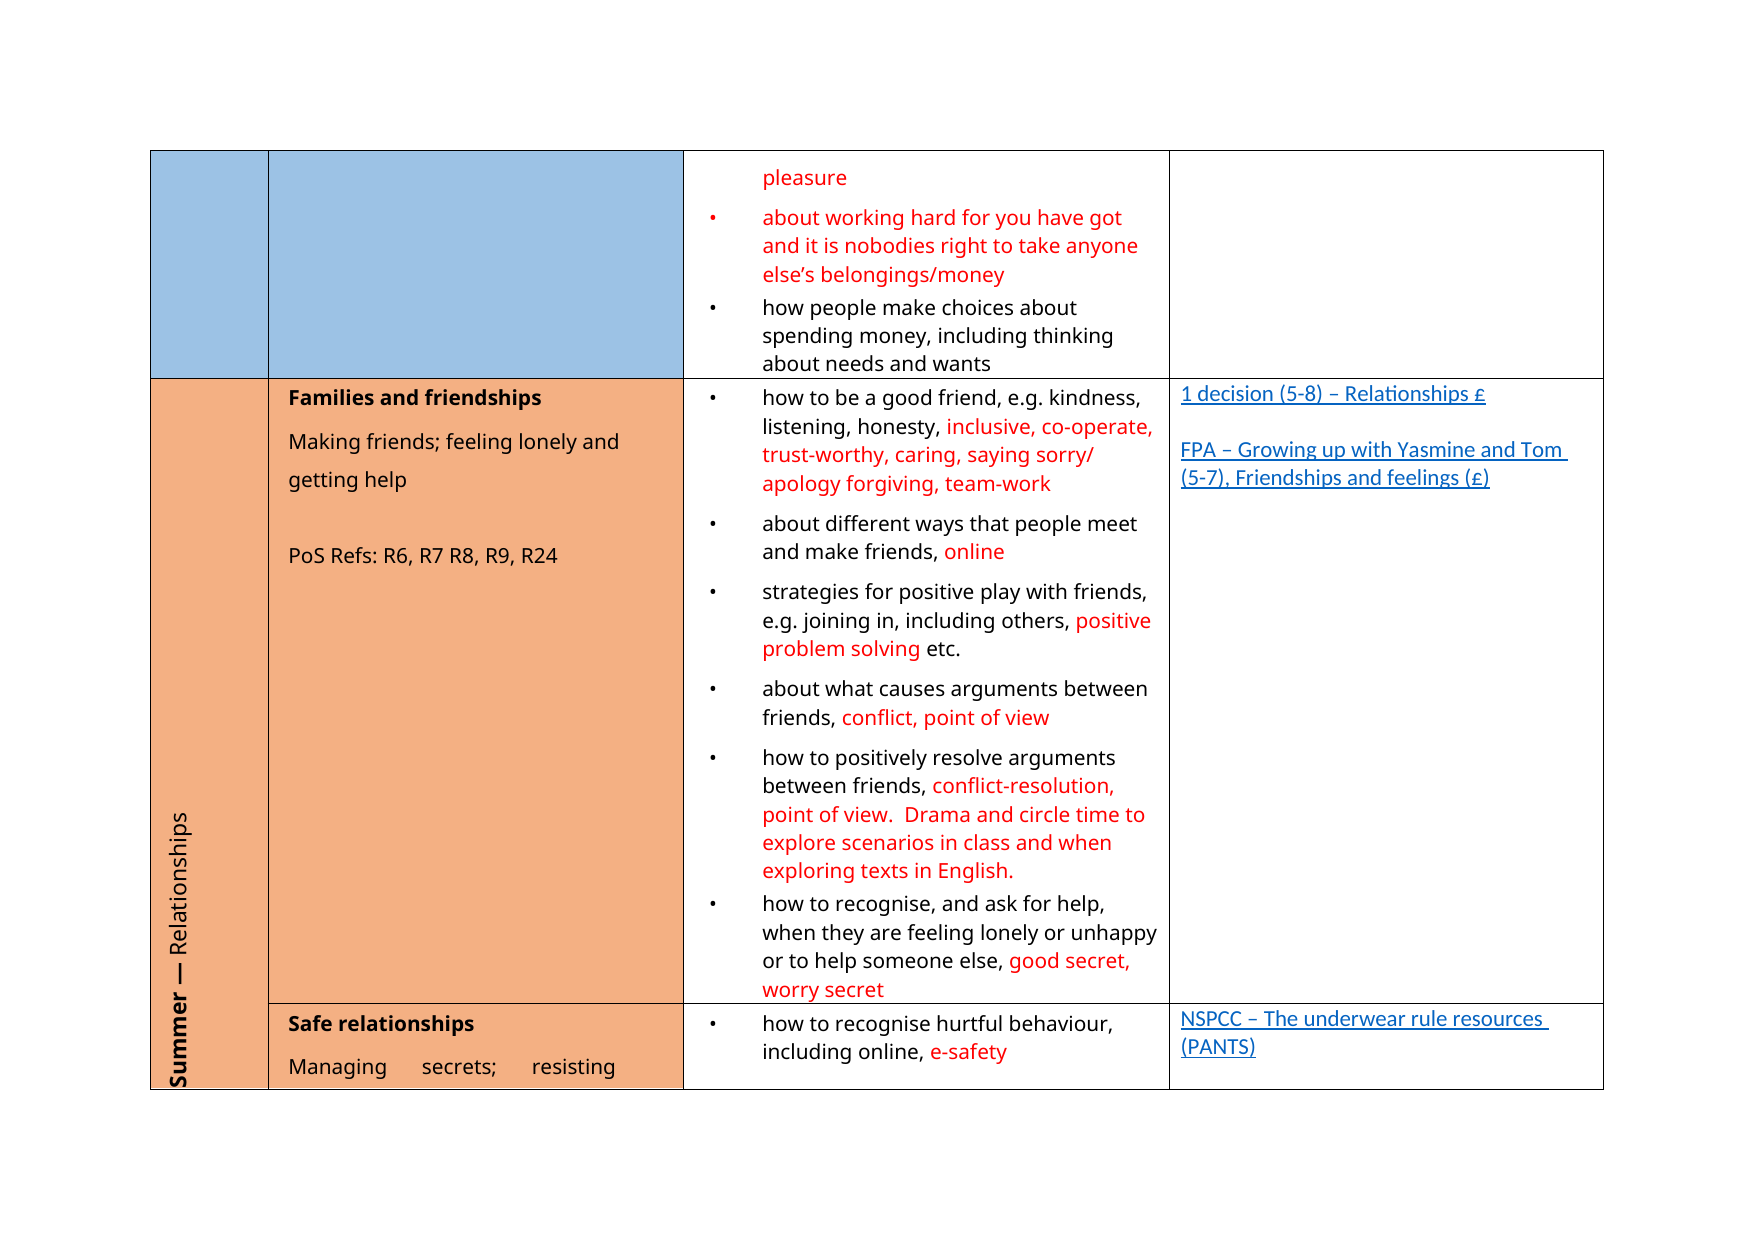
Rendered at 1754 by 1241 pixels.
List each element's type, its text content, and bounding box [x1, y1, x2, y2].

table_cell Summer — Relationships [151, 379, 268, 1088]
table_cell how to be a good friend, e.g. kindness, listening, honesty, inclusive, co-operate, trust-worthy, caring, saying sorry/ apology forgiving, team-work about different ways that people meet and make friends, online strategies for positive play with friends, e.g. joining in, including others, positive problem solving etc. about what causes arguments between friends, conflict, point of view how to positively resolve arguments between friends, conflict-resolution, point of view. Drama and circle time to explore scenarios in class and when exploring texts in English. how to recognise, and ask for help, when they are feeling lonely or unhappy or to help someone else, good secret, worry secret [684, 379, 1169, 1003]
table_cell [269, 1004, 683, 1088]
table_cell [684, 151, 1169, 378]
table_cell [684, 1004, 1169, 1088]
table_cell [1170, 151, 1603, 378]
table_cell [269, 151, 683, 378]
table_cell 1 decision (5-8) – Relationships £ FPA – Growing up with Yasmine and Tom (5-7), Friendships and feelings (£) [1170, 379, 1603, 1003]
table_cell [1170, 1004, 1603, 1088]
table_cell Families and friendships Making friends; feeling lonely and getting help PoS Refs: R6, R7 R8, R9, R24 [269, 379, 683, 1003]
